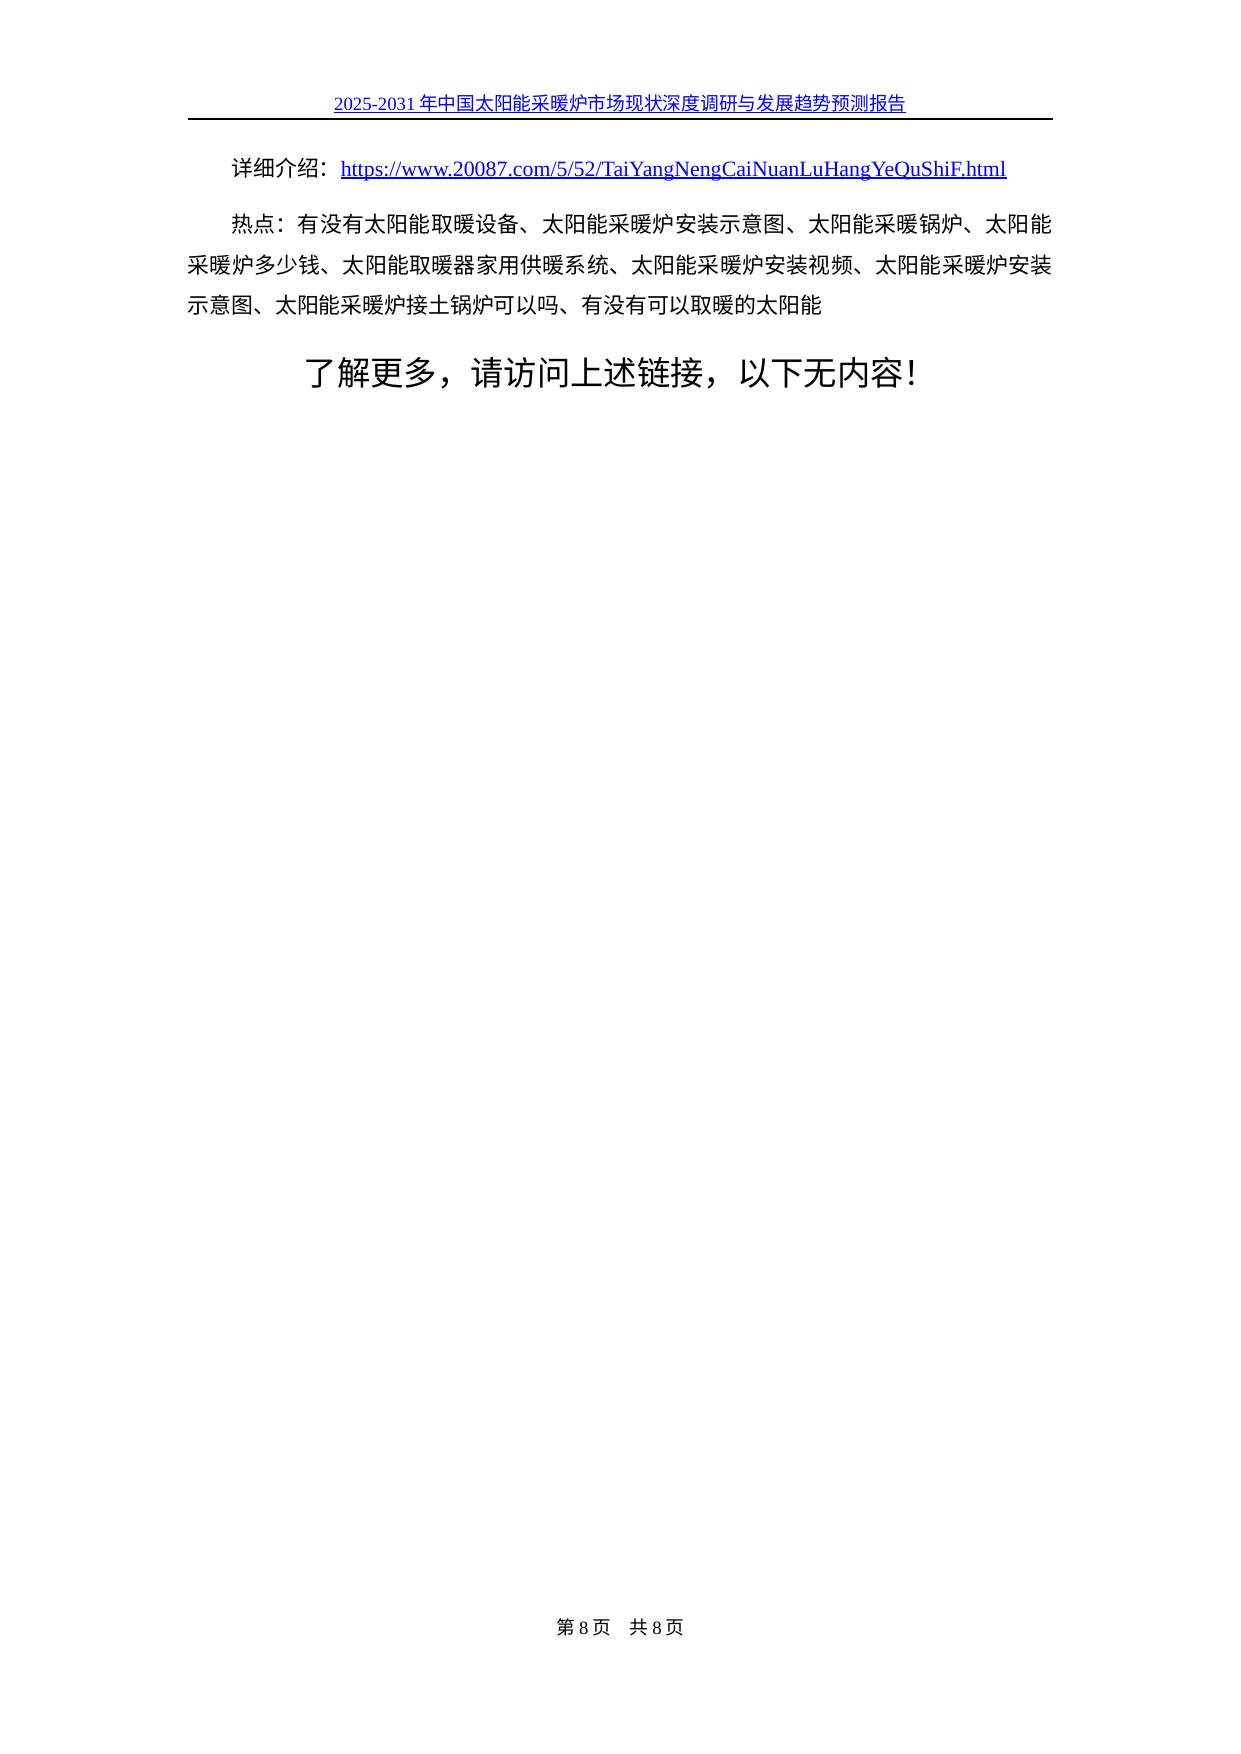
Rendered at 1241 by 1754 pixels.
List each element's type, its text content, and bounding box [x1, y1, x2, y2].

text 热点：有没有太阳能取暖设备、太阳能采暖炉安装示意图、太阳能采暖锅炉、太阳能采暖炉多少钱、太阳能取暖器家用供暖系统、太阳能采暖炉安装视频、太阳能采暖炉安装示意图、太阳能采暖炉接土锅炉可以吗、有没有可以取暖的太阳能 [187, 207, 1053, 321]
text 详细介绍：https://www.20087.com/5/52/TaiYangNengCaiNuanLuHangYeQuShiF.html [187, 150, 1053, 183]
title 了解更多，请访问上述链接，以下无内容！ [187, 338, 1053, 403]
